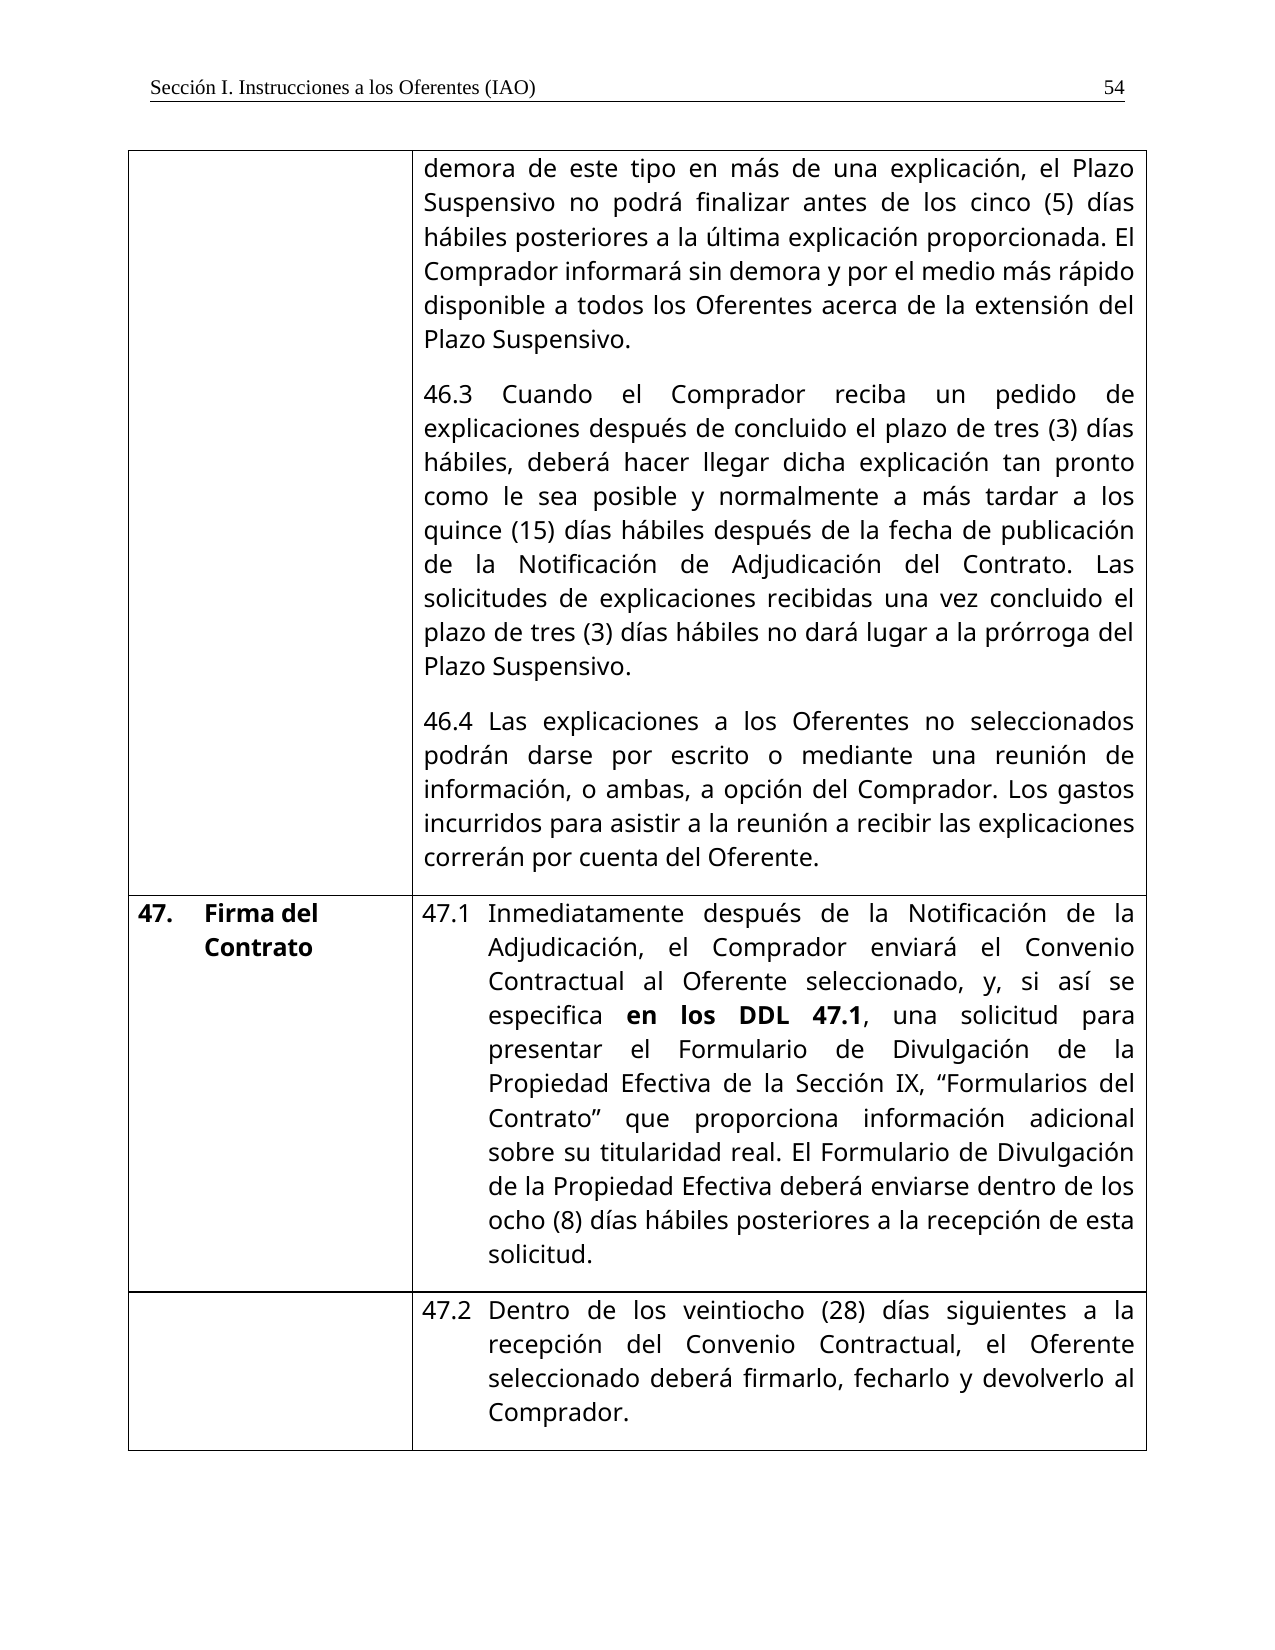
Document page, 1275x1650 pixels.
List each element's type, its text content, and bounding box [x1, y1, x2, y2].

table_cell 47.1 Inmediatamente después de la Notificación de la Adjudicación, el Comprador enviará el Convenio Contractual al Oferente seleccionado, y, si así se especifica en los DDL 47.1, una solicitud para presentar el Formulario de Divulgación de la Propiedad Efectiva de la Sección IX, “Formularios del Contrato” que proporciona información adicional sobre su titularidad real. El Formulario de Divulgación de la Propiedad Efectiva deberá enviarse dentro de los ocho (8) días hábiles posteriores a la recepción de esta solicitud. [413, 896, 1146, 1291]
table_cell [413, 151, 1146, 895]
table_cell 47. Firma del Contrato [129, 896, 412, 1291]
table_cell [413, 1293, 1146, 1449]
table_cell [129, 1293, 412, 1449]
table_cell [129, 151, 412, 895]
